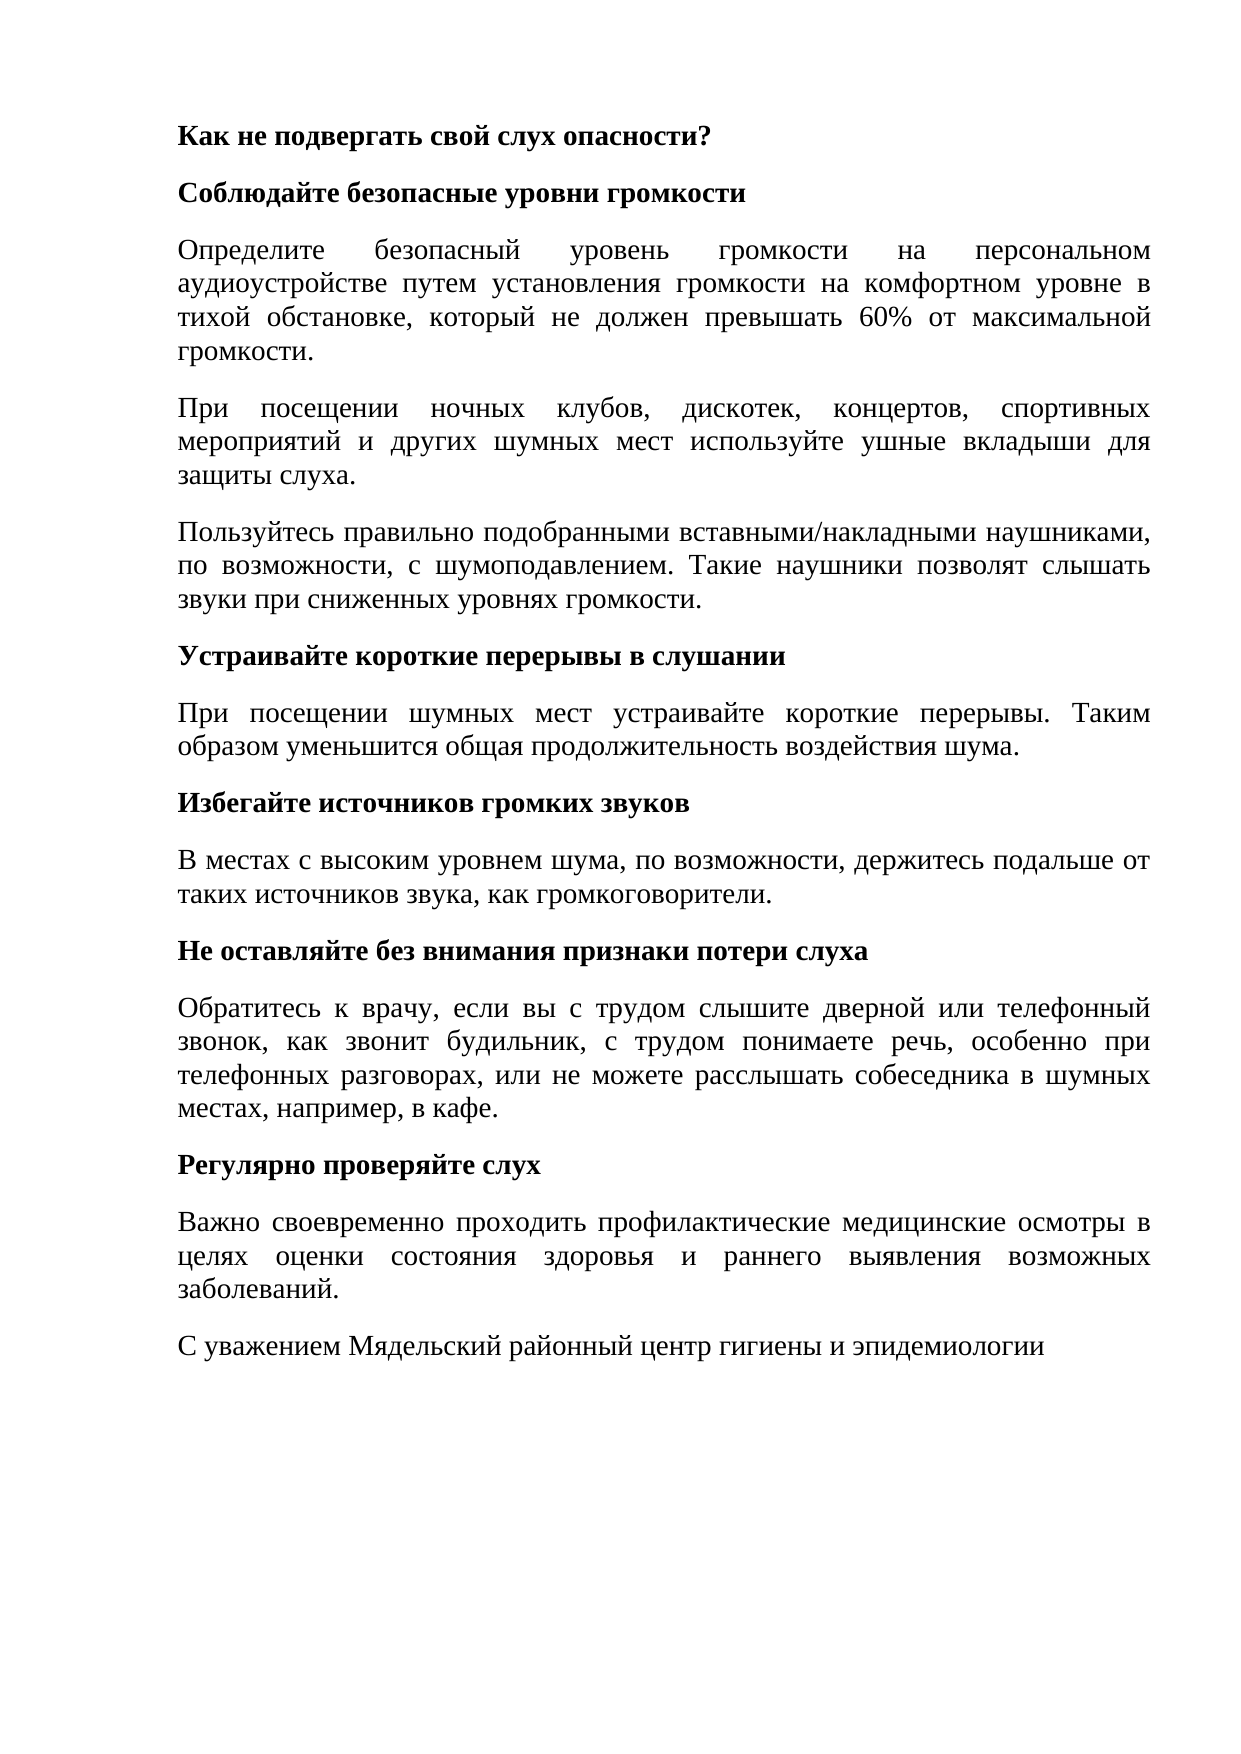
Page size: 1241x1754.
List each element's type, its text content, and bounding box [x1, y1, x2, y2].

text С уважением Мядельский районный центр гигиены и эпидемиологии [177, 1328, 1152, 1362]
text Пользуйтесь правильно подобранными вставными/накладными наушниками, по возможности, с шумоподавлением. Такие наушники позволят слышать звуки при сниженных уровнях громкости. [177, 514, 1152, 614]
text При посещении ночных клубов, дискотек, концертов, спортивных мероприятий и других шумных мест используйте ушные вкладыши для защиты слуха. [177, 390, 1152, 490]
text При посещении шумных мест устраивайте короткие перерывы. Таким образом уменьшится общая продолжительность воздействия шума. [177, 695, 1152, 762]
text Соблюдайте безопасные уровни громкости [177, 175, 1152, 209]
text Важно своевременно проходить профилактические медицинские осмотры в целях оценки состояния здоровья и раннего выявления возможных заболеваний. [177, 1204, 1152, 1305]
text Избегайте источников громких звуков [177, 785, 1152, 819]
text Определите безопасный уровень громкости на персональном аудиоустройстве путем установления громкости на комфортном уровне в тихой обстановке, который не должен превышать 60% от максимальной громкости. [177, 232, 1152, 366]
text Не оставляйте без внимания признаки потери слуха [177, 933, 1152, 966]
text Как не подвергать свой слух опасности? [177, 118, 1152, 152]
text Устраивайте короткие перерывы в слушании [177, 638, 1152, 671]
text В местах с высоким уровнем шума, по возможности, держитесь подальше от таких источников звука, как громкоговорители. [177, 842, 1152, 909]
text Обратитесь к врачу, если вы с трудом слышите дверной или телефонный звонок, как звонит будильник, с трудом понимаете речь, особенно при телефонных разговорах, или не можете расслышать собеседника в шумных местах, например, в кафе. [177, 990, 1152, 1124]
text Регулярно проверяйте слух [177, 1147, 1152, 1181]
